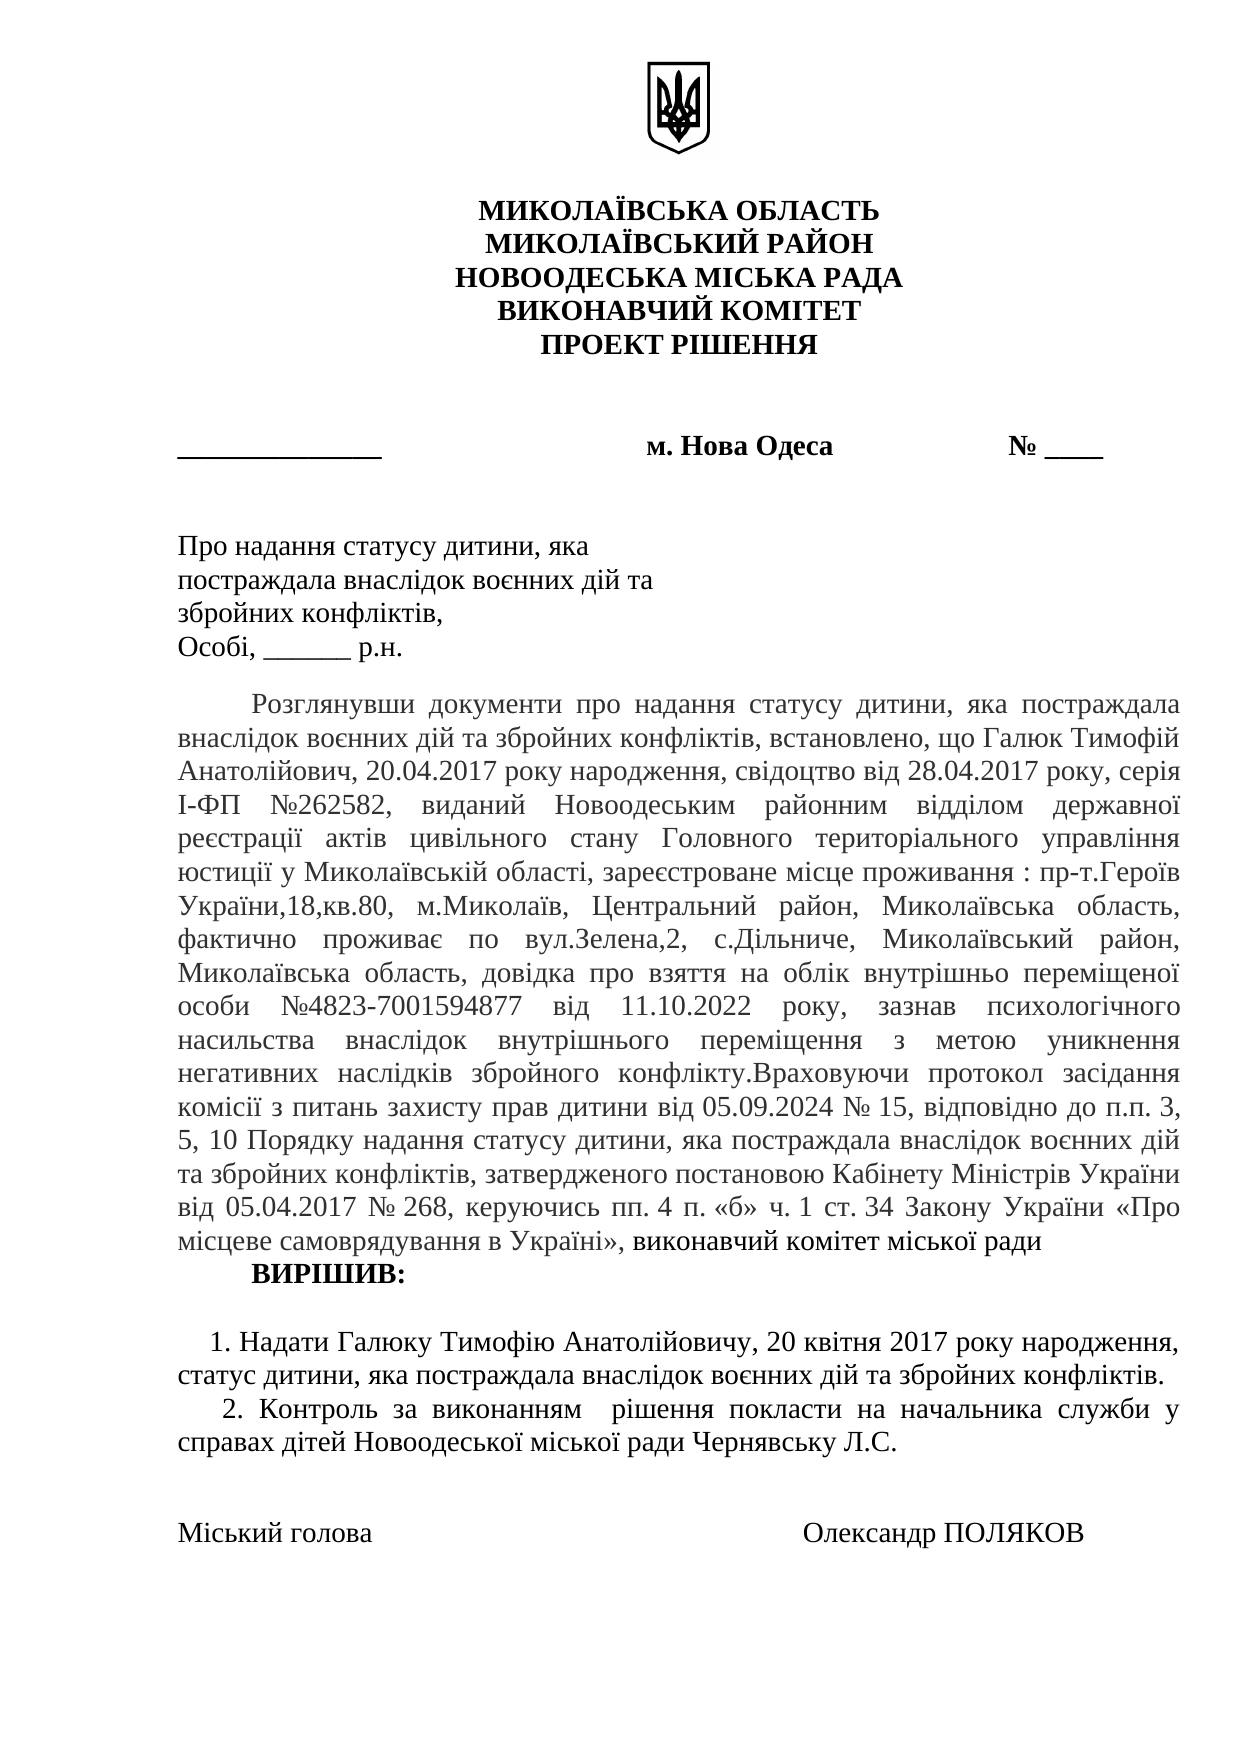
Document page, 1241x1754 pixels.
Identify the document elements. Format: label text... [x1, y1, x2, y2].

text ПРОЕКТ РІШЕННЯ [177, 327, 1181, 361]
text постраждала внаслідок воєнних дій та [177, 562, 1186, 595]
text Міський голова Олександр ПОЛЯКОВ [177, 1516, 1181, 1549]
text 1. Надати Галюку Тимофію Анатолійовичу, 20 квітня 2017 року народження, статус дитини, яка постраждала внаслідок воєнних дій та збройних конфліктів. [177, 1324, 1181, 1391]
text Про надання статусу дитини, яка [177, 528, 1186, 562]
text НОВООДЕСЬКА МІСЬКА РАДА [177, 260, 1181, 293]
text ВИКОНАВЧИЙ КОМІТЕТ [177, 293, 1181, 327]
text МИКОЛАЇВСЬКА ОБЛАСТЬ [177, 193, 1181, 226]
text Розглянувши документи про надання статусу дитини, яка постраждала внаслідок воєнних дій та збройних конфліктів, встановлено, що Галюк Тимофій Анатолійович, 20.04.2017 року народження, свідоцтво від 28.04.2017 року, серія І-ФП №262582, виданий Новоодеським районним відділом державної реєстрації актів цивільного стану Головного територіального управління юстиції у Миколаївській області, зареєстроване місце проживання : пр-т.Героїв України,18,кв.80, м.Миколаїв, Центральний район, Миколаївська область, фактично проживає по вул.Зелена,2, с.Дільниче, Миколаївський район, Миколаївська область, довідка про взяття на облік внутрішньо переміщеної особи №4823-7001594877 від 11.10.2022 року, зазнав психологічного насильства внаслідок внутрішнього переміщення з метою уникнення негативних наслідків збройного конфлікту.Враховуючи протокол засідання комісії з питань захисту прав дитини від 05.09.2024 № 15, відповідно до п.п. 3, 5, 10 Порядку надання статусу дитини, яка постраждала внаслідок воєнних дій та збройних конфліктів, затвердженого постановою Кабінету Міністрів України від 05.04.2017 № 268, керуючись пп. 4 п. «б» ч. 1 ст. 34 Закону України «Про місцеве самоврядування в Україні», виконавчий комітет міської ради [177, 686, 1181, 1257]
text збройних конфліктів, [177, 595, 1186, 629]
text 2. Контроль за виконанням рішення покласти на начальника служби у справах дітей Новоодеської міської ради Чернявську Л.С. [177, 1391, 1181, 1458]
text ВИРІШИВ: [177, 1257, 1181, 1290]
text МИКОЛАЇВСЬКИЙ РАЙОН [177, 226, 1181, 260]
text ______________ м. Нова Одеса № ____ [177, 428, 1181, 461]
picture [635, 57, 723, 160]
text Особі, ______ р.н. [177, 629, 1186, 662]
